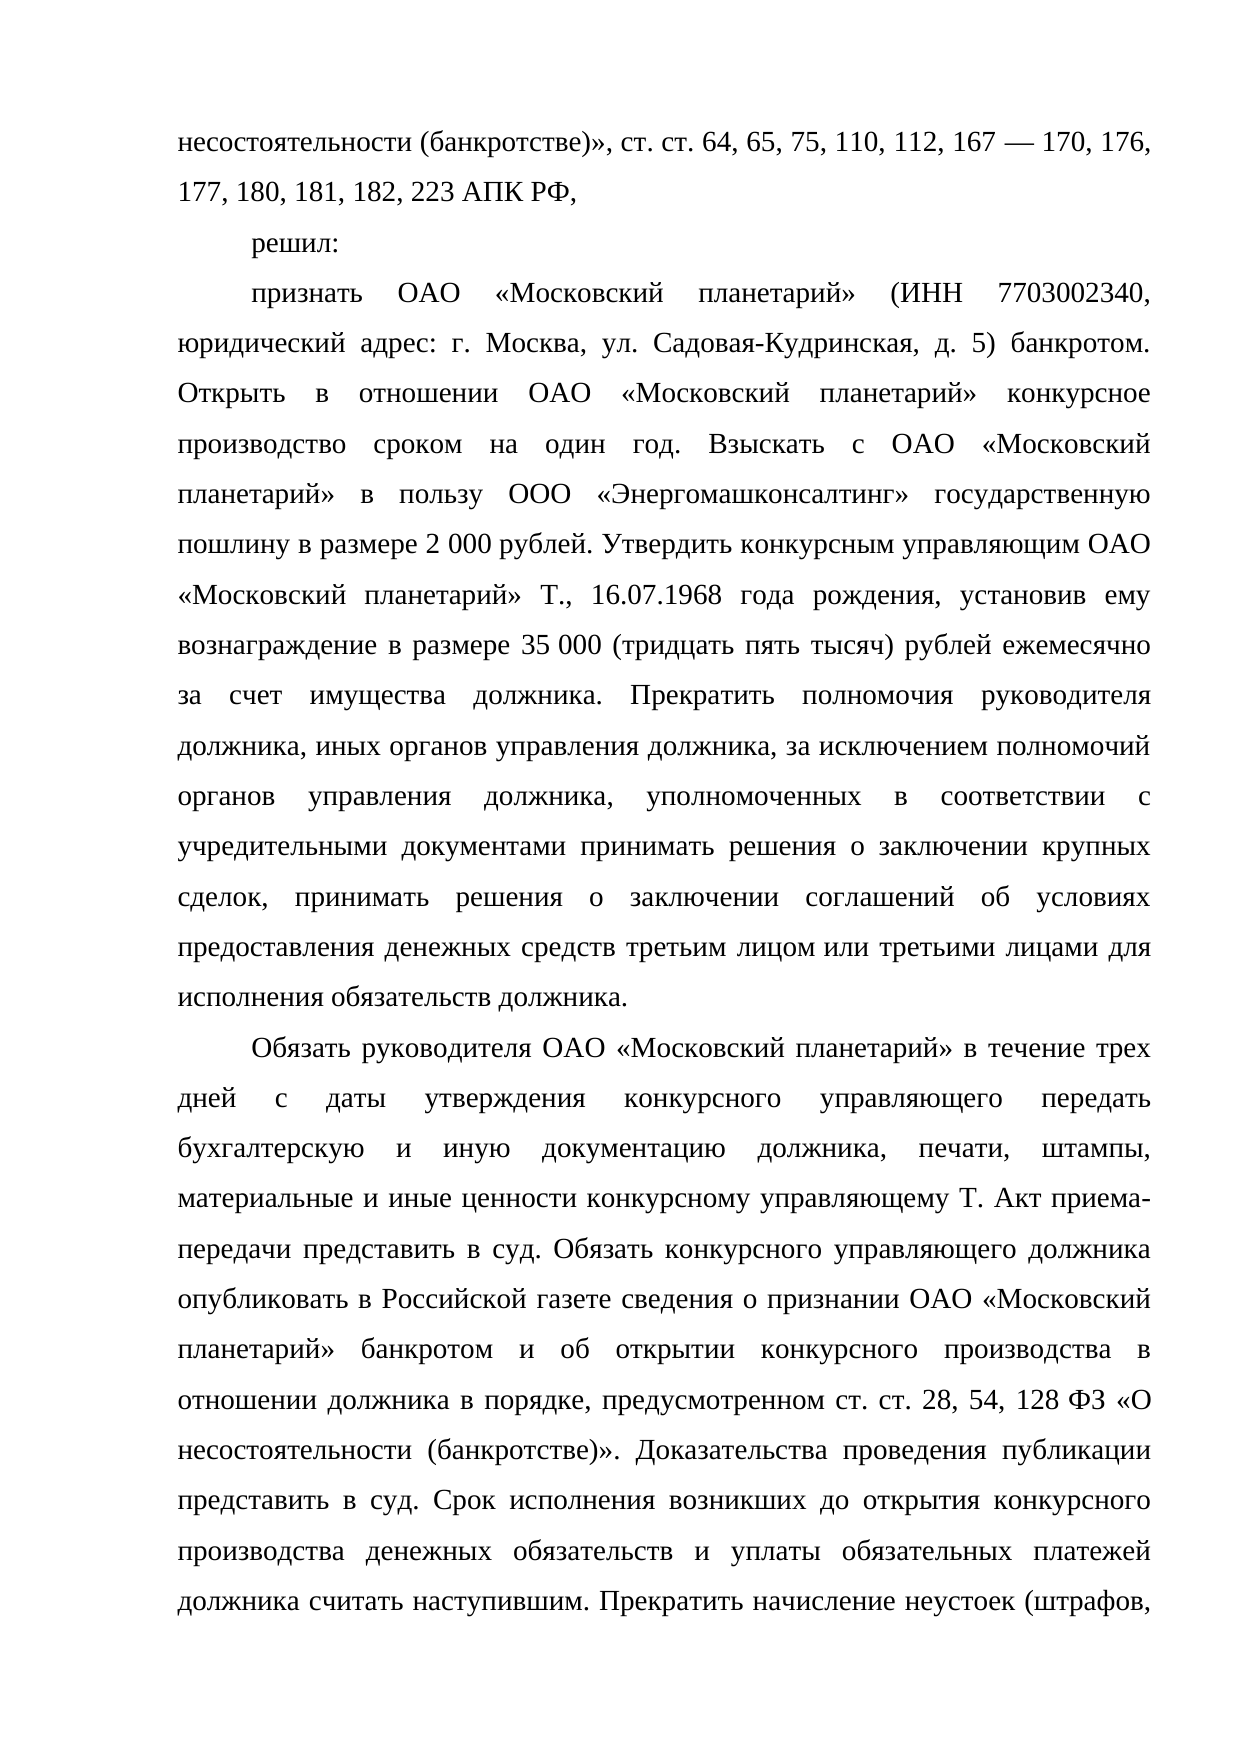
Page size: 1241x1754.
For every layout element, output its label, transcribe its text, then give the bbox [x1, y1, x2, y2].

text признать ОАО «Московский планетарий» (ИНН 7703002340, юридический адрес: г. Москва, ул. Садовая-Кудринская, д. 5) банкротом. Открыть в отношении ОАО «Московский планетарий» конкурсное производство сроком на один год. Взыскать с ОАО «Московский планетарий» в пользу ООО «Энергомашконсалтинг» государственную пошлину в размере 2 000 рублей. Утвердить конкурсным управляющим ОАО «Московский планетарий» Т., 16.07.1968 года рождения, установив ему вознаграждение в размере 35 000 (тридцать пять тысяч) рублей ежемесячно за счет имущества должника. Прекратить полномочия руководителя должника, иных органов управления должника, за исключением полномочий органов управления должника, уполномоченных в соответствии с учредительными документами принимать решения о заключении крупных сделок, принимать решения о заключении соглашений об условиях предоставления денежных средств третьим лицом или третьими лицами для исполнения обязательств должника. [177, 275, 1152, 1013]
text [177, 124, 1152, 208]
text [177, 1030, 1152, 1617]
text решил: [177, 225, 1152, 258]
